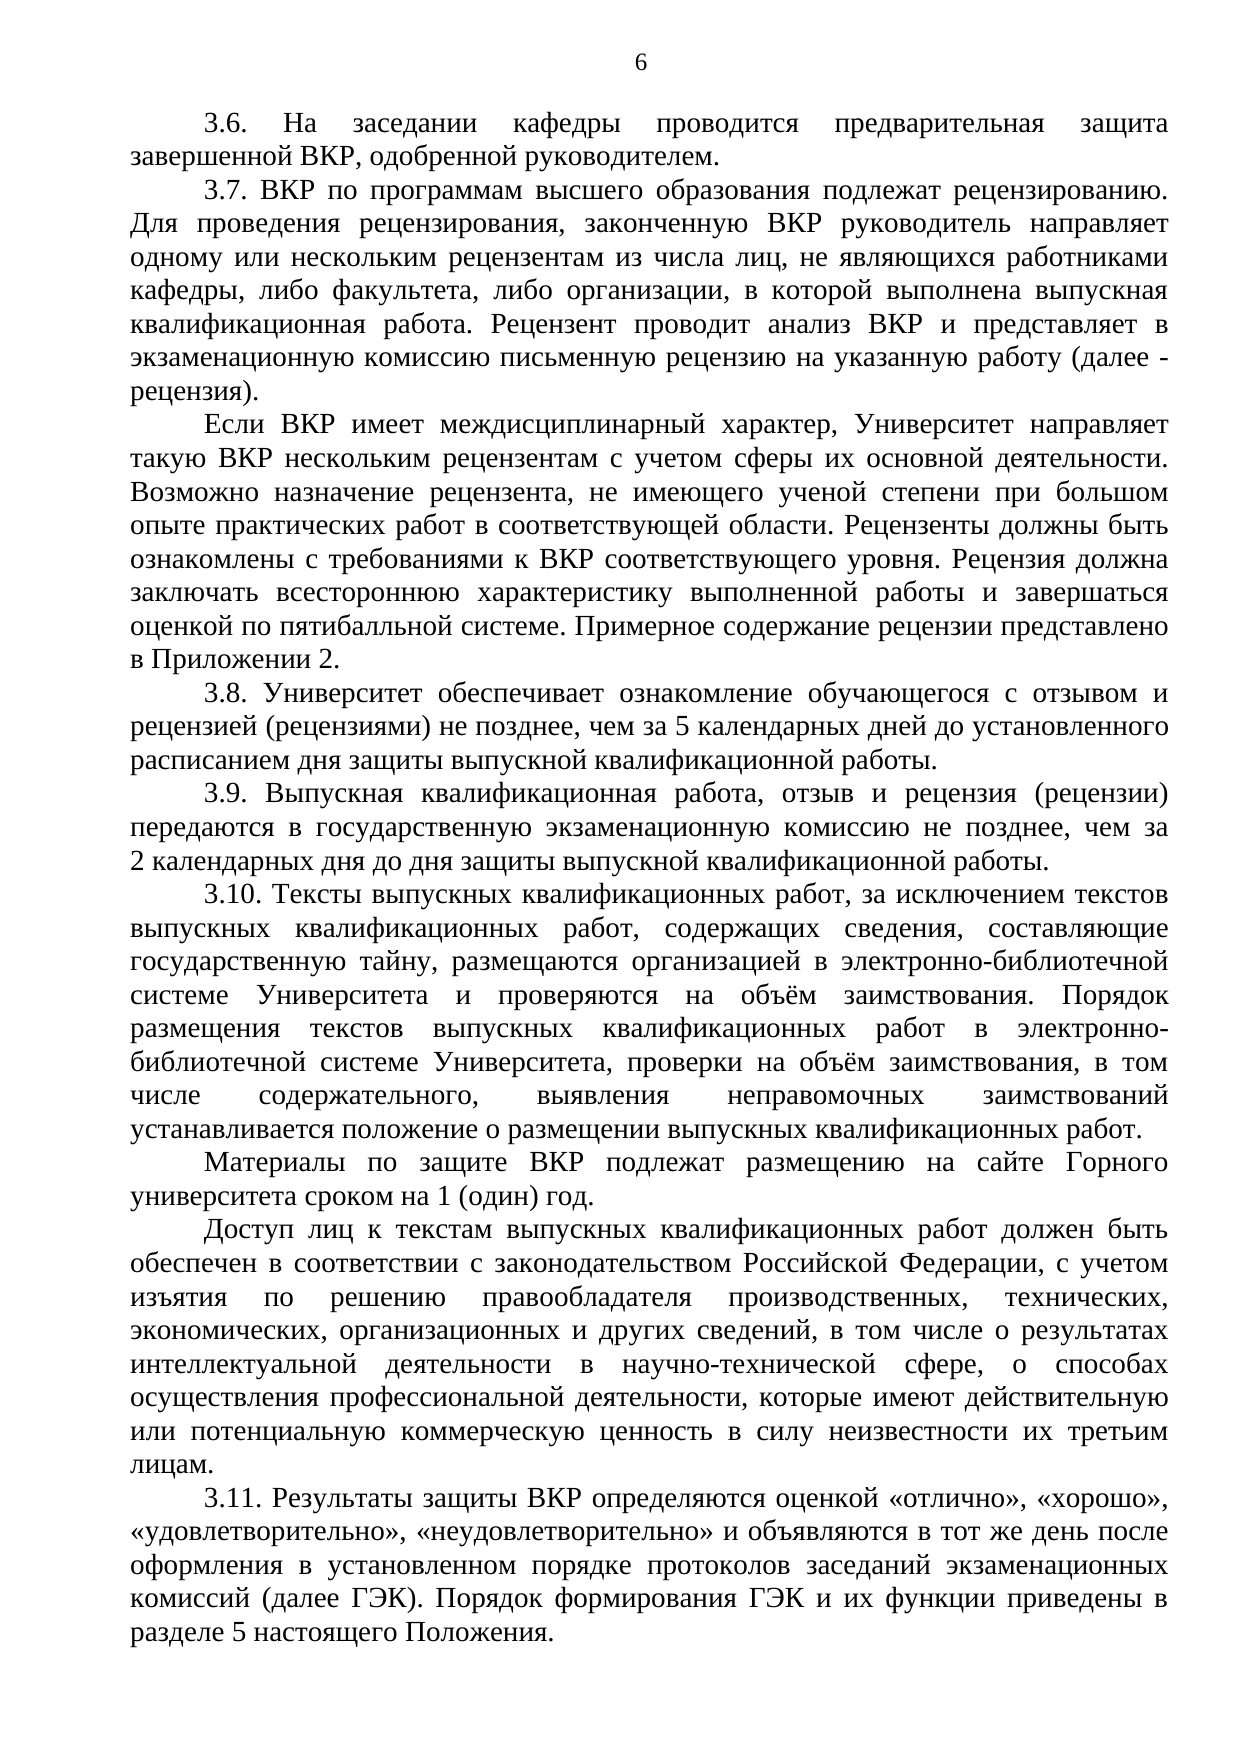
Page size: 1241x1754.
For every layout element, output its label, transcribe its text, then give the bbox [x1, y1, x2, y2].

text 3.9. Выпускная квалификационная работа, отзыв и рецензия (рецензии) передаются в государственную экзаменационную комиссию не позднее, чем за 2 календарных дня до дня защиты выпускной квалификационной работы. [130, 776, 1169, 876]
text 3.10. Тексты выпускных квалификационных работ, за исключением текстов выпускных квалификационных работ, содержащих сведения, составляющие государственную тайну, размещаются организацией в электронно-библиотечной системе Университета и проверяются на объём заимствования. Порядок размещения текстов выпускных квалификационных работ в электронно-библиотечной системе Университета, проверки на объём заимствования, в том числе содержательного, выявления неправомочных заимствований устанавливается положение о размещении выпускных квалификационных работ. [130, 876, 1169, 1144]
text Доступ лиц к текстам выпускных квалификационных работ должен быть обеспечен в соответствии с законодательством Российской Федерации, с учетом изъятия по решению правообладателя производственных, технических, экономических, организационных и других сведений, в том числе о результатах интеллектуальной деятельности в научно-технической сфере, о способах осуществления профессиональной деятельности, которые имеют действительную или потенциальную коммерческую ценность в силу неизвестности их третьим лицам. [130, 1212, 1169, 1480]
text Если ВКР имеет междисциплинарный характер, Университет направляет такую ВКР нескольким рецензентам с учетом сферы их основной деятельности. Возможно назначение рецензента, не имеющего ученой степени при большом опыте практических работ в соответствующей области. Рецензенты должны быть ознакомлены с требованиями к ВКР соответствующего уровня. Рецензия должна заключать всестороннюю характеристику выполненной работы и завершаться оценкой по пятибалльной системе. Примерное содержание рецензии представлено в Приложении 2. [130, 407, 1169, 675]
list 3.6. На заседании кафедры проводится предварительная защита завершенной ВКР, одобренной руководителем. [130, 105, 1169, 172]
text 3.11. Результаты защиты ВКР определяются оценкой «отлично», «хорошо», «удовлетворительно», «неудовлетворительно» и объявляются в тот же день после оформления в установленном порядке протоколов заседаний экзаменационных комиссий (далее ГЭК). Порядок формирования ГЭК и их функции приведены в разделе 5 настоящего Положения. [130, 1480, 1169, 1648]
text Материалы по защите ВКР подлежат размещению на сайте Горного университета сроком на 1 (один) год. [130, 1144, 1169, 1212]
text 3.7. ВКР по программам высшего образования подлежат рецензированию. Для проведения рецензирования, законченную ВКР руководитель направляет одному или нескольким рецензентам из числа лиц, не являющихся работниками кафедры, либо факультета, либо организации, в которой выполнена выпускная квалификационная работа. Рецензент проводит анализ ВКР и представляет в экзаменационную комиссию письменную рецензию на указанную работу (далее - рецензия). [130, 172, 1169, 407]
text 3.8. Университет обеспечивает ознакомление обучающегося с отзывом и рецензией (рецензиями) не позднее, чем за 5 календарных дней до установленного расписанием дня защиты выпускной квалификационной работы. [130, 675, 1169, 776]
